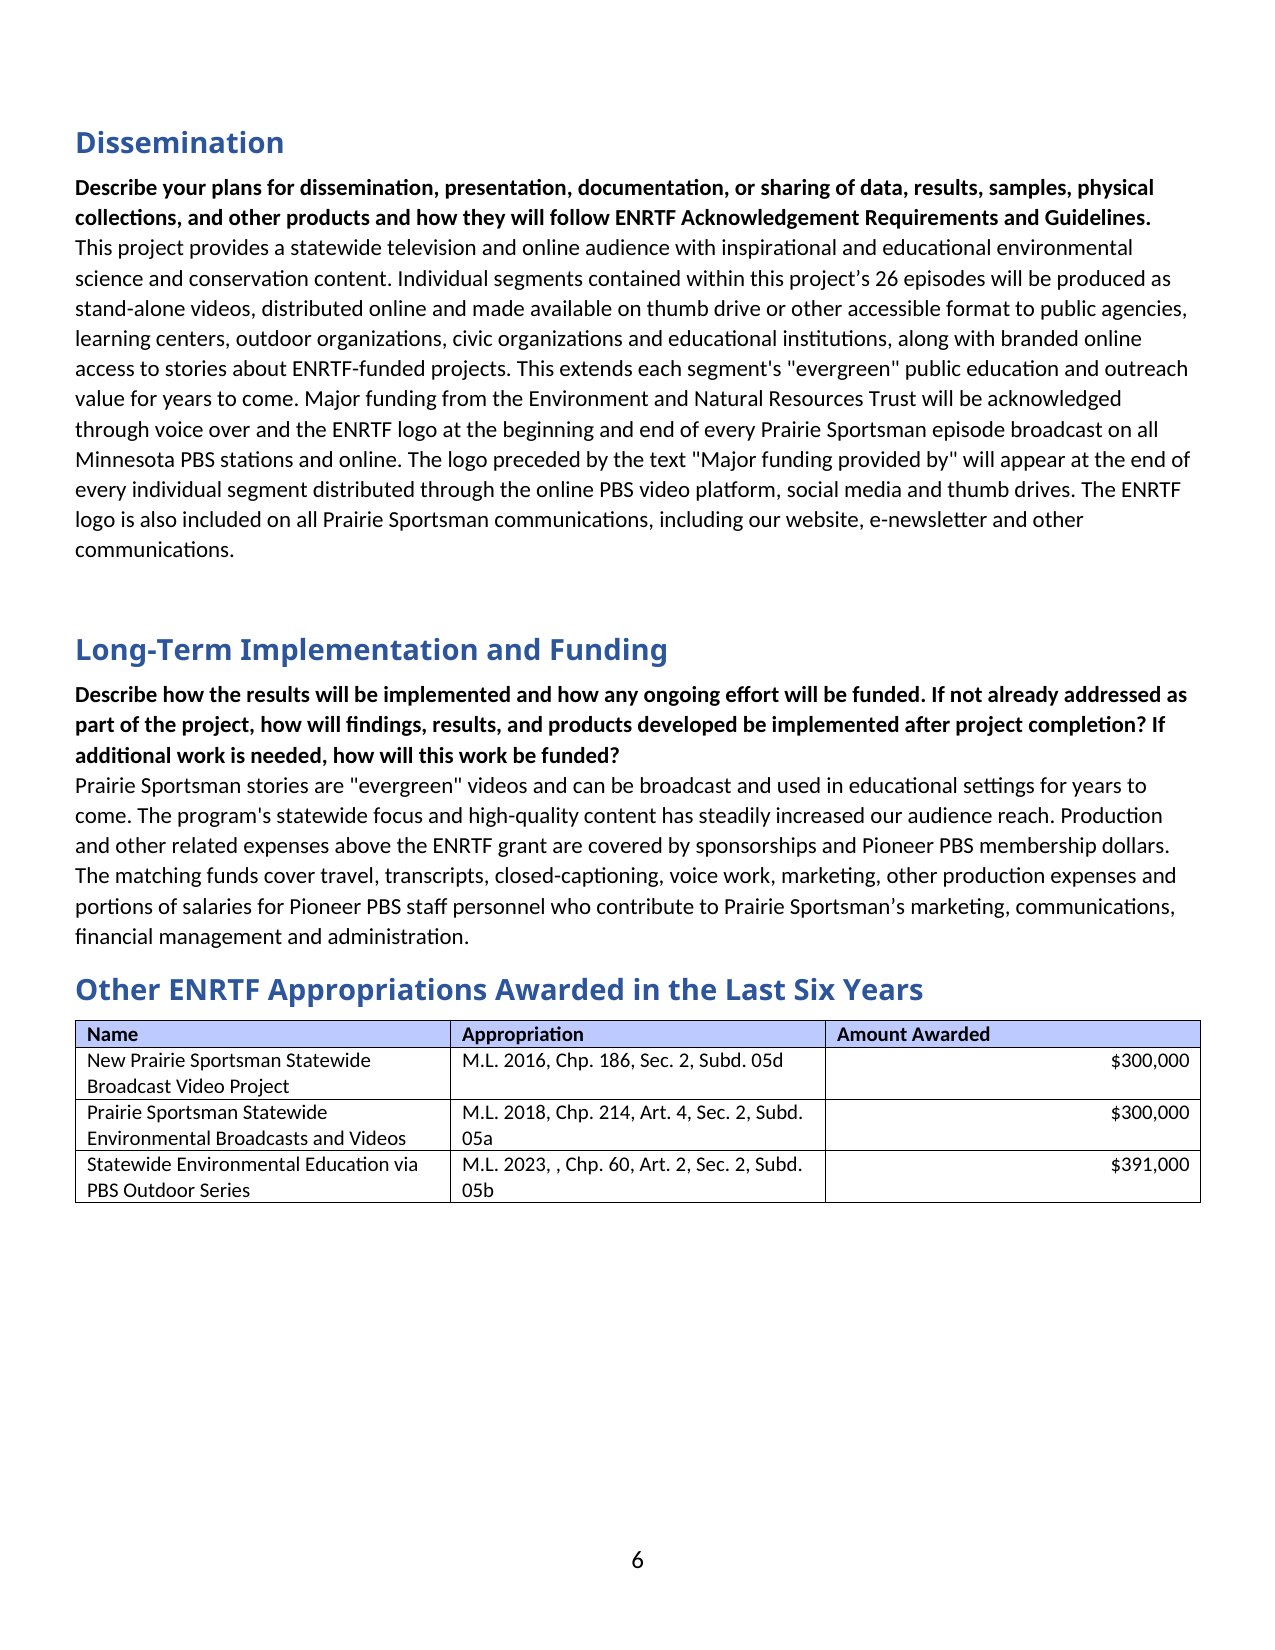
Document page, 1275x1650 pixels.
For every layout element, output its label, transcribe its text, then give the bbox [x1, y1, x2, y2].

table_cell M.L. 2023, , Chp. 60, Art. 2, Sec. 2, Subd. 05b [451, 1151, 825, 1202]
text Describe your plans for dissemination, presentation, documentation, or sharing of data, results, samples, physical collections, and other products and how they will follow ENRTF Acknowledgement Requirements and Guidelines. This project provides a statewide television and online audience with inspirational and educational environmental science and conservation content. Individual segments contained within this project’s 26 episodes will be produced as stand-alone videos, distributed online and made available on thumb drive or other accessible format to public agencies, learning centers, outdoor organizations, civic organizations and educational institutions, along with branded online access to stories about ENRTF-funded projects. This extends each segment's "evergreen" public education and outreach value for years to come. Major funding from the Environment and Natural Resources Trust will be acknowledged through voice over and the ENRTF logo at the beginning and end of every Prairie Sportsman episode broadcast on all Minnesota PBS stations and online. The logo preceded by the text "Major funding provided by" will appear at the end of every individual segment distributed through the online PBS video platform, social media and thumb drives. The ENRTF logo is also included on all Prairie Sportsman communications, including our website, e-newsletter and other communications. [75, 173, 1200, 563]
table_header Name [76, 1021, 450, 1047]
table_cell New Prairie Sportsman Statewide Broadcast Video Project [76, 1048, 450, 1098]
subtitle Dissemination [75, 122, 1200, 162]
table_cell $300,000 [826, 1100, 1200, 1150]
text Describe how the results will be implemented and how any ongoing effort will be funded. If not already addressed as part of the project, how will findings, results, and products developed be implemented after project completion? If additional work is needed, how will this work be funded? Prairie Sportsman stories are "evergreen" videos and can be broadcast and used in educational settings for years to come. The program's statewide focus and high-quality content has steadily increased our audience reach. Production and other related expenses above the ENRTF grant are covered by sponsorships and Pioneer PBS membership dollars. The matching funds cover travel, transcripts, closed-captioning, voice work, marketing, other production expenses and portions of salaries for Pioneer PBS staff personnel who contribute to Prairie Sportsman’s marketing, communications, financial management and administration. [75, 680, 1200, 950]
table_header Amount Awarded [826, 1021, 1200, 1047]
table_cell Statewide Environmental Education via PBS Outdoor Series [76, 1151, 450, 1202]
table_cell $391,000 [826, 1151, 1200, 1202]
subtitle Long-Term Implementation and Funding [75, 629, 1200, 669]
table_cell $300,000 [826, 1048, 1200, 1098]
table_cell M.L. 2016, Chp. 186, Sec. 2, Subd. 05d [451, 1048, 825, 1098]
table_cell Prairie Sportsman Statewide Environmental Broadcasts and Videos [76, 1100, 450, 1150]
table_cell M.L. 2018, Chp. 214, Art. 4, Sec. 2, Subd. 05a [451, 1100, 825, 1150]
table_header Appropriation [451, 1021, 825, 1047]
subtitle Other ENRTF Appropriations Awarded in the Last Six Years [75, 969, 1200, 1009]
